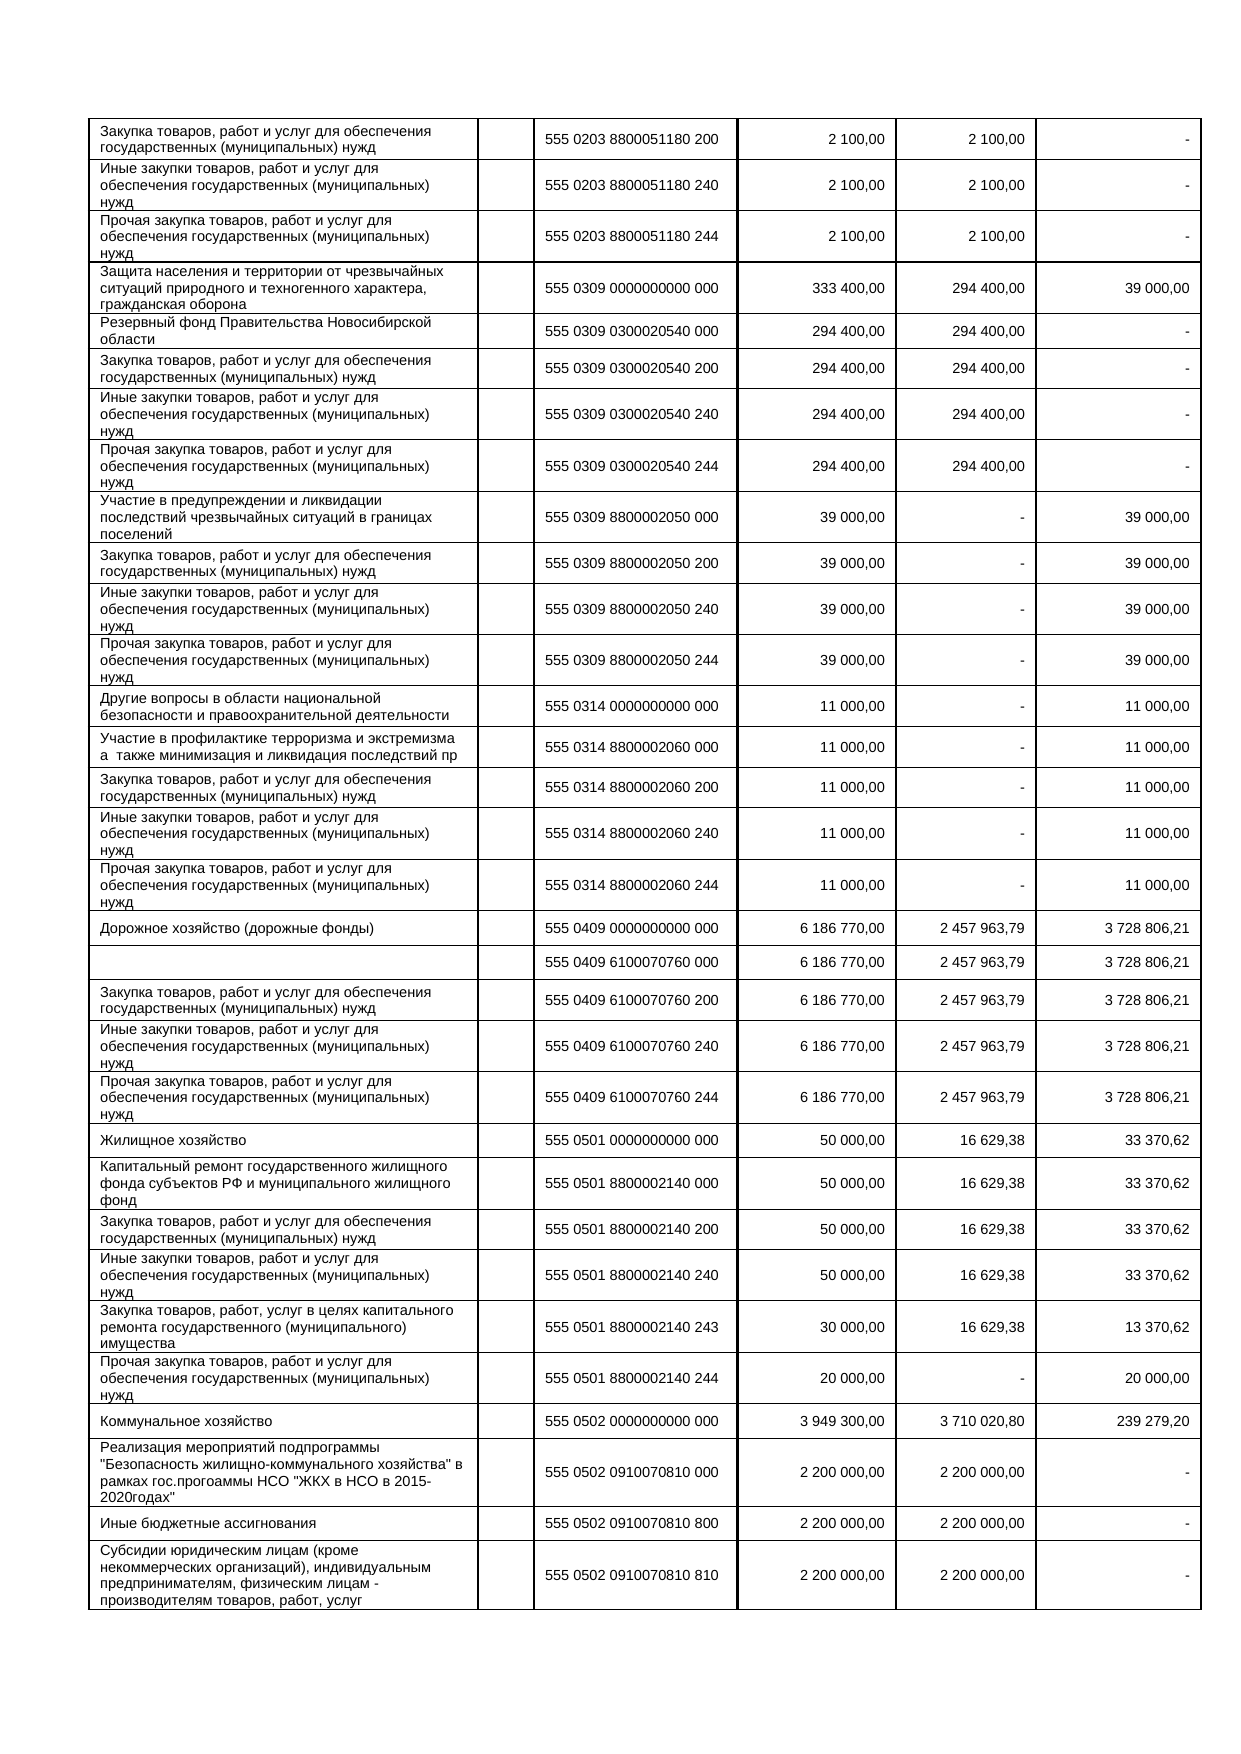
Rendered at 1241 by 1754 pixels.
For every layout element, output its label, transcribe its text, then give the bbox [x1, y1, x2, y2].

table_cell Прочая закупка товаров, работ и услуг для обеспечения государственных (муниципальных) нужд [90, 860, 477, 910]
table_cell [479, 1541, 533, 1608]
table_cell - [897, 492, 1035, 542]
table_cell Участие в предупреждении и ликвидации последствий чрезвычайных ситуаций в границах поселений [90, 492, 477, 542]
table_cell 2 100,00 [739, 211, 895, 261]
table_cell 16 629,38 [897, 1250, 1035, 1300]
table_cell [479, 211, 533, 261]
table_cell 39 000,00 [1037, 584, 1200, 634]
table_cell - [1037, 211, 1200, 261]
table_cell [479, 808, 533, 859]
table_cell [479, 1439, 533, 1506]
table_cell 555 0203 8800051180 244 [535, 211, 736, 261]
table_cell - [897, 808, 1035, 859]
table_cell 2 100,00 [897, 211, 1035, 261]
table_cell 3 728 806,21 [1037, 946, 1200, 979]
table_cell [479, 1158, 533, 1208]
table_cell 16 629,38 [897, 1210, 1035, 1249]
table_cell 555 0501 0000000000 000 [535, 1124, 736, 1157]
table_cell [479, 584, 533, 634]
table_cell Иные закупки товаров, работ и услуг для обеспечения государственных (муниципальных) нужд [90, 1250, 477, 1300]
table_cell 50 000,00 [739, 1250, 895, 1300]
table_cell 11 000,00 [739, 727, 895, 767]
table_cell 33 370,62 [1037, 1124, 1200, 1157]
table_cell 11 000,00 [739, 686, 895, 726]
table_cell 555 0309 8800002050 200 [535, 543, 736, 583]
table_cell 6 186 770,00 [739, 980, 895, 1020]
table_cell Коммунальное хозяйство [90, 1404, 477, 1438]
table_cell - [897, 768, 1035, 807]
table_cell 2 200 000,00 [897, 1507, 1035, 1540]
table_cell Закупка товаров, работ и услуг для обеспечения государственных (муниципальных) нужд [90, 768, 477, 807]
table_cell 16 629,38 [897, 1301, 1035, 1352]
table_cell 3 728 806,21 [1037, 911, 1200, 944]
table_cell Другие вопросы в области национальной безопасности и правоохранительной деятельности [90, 686, 477, 726]
table_cell 2 457 963,79 [897, 1021, 1035, 1071]
table_cell 39 000,00 [1037, 635, 1200, 685]
table_cell 294 400,00 [739, 314, 895, 347]
table_cell 2 100,00 [897, 119, 1035, 159]
table_cell 2 200 000,00 [897, 1541, 1035, 1608]
table_cell [479, 1021, 533, 1071]
table_cell 39 000,00 [1037, 263, 1200, 313]
table_cell 555 0309 0300020540 200 [535, 349, 736, 388]
table_cell [479, 1353, 533, 1403]
table_cell [479, 980, 533, 1020]
table_cell 50 000,00 [739, 1124, 895, 1157]
table_cell 11 000,00 [1037, 860, 1200, 910]
table_cell Капитальный ремонт государственного жилищного фонда субъектов РФ и муниципального жилищного фонд [90, 1158, 477, 1208]
table_cell Закупка товаров, работ и услуг для обеспечения государственных (муниципальных) нужд [90, 119, 477, 159]
table_cell [479, 1210, 533, 1249]
table_cell Прочая закупка товаров, работ и услуг для обеспечения государственных (муниципальных) нужд [90, 440, 477, 491]
table_cell 33 370,62 [1037, 1250, 1200, 1300]
table_cell [479, 492, 533, 542]
table_cell 555 0309 0000000000 000 [535, 263, 736, 313]
table_cell - [1037, 314, 1200, 347]
table_cell 11 000,00 [1037, 686, 1200, 726]
table_cell 39 000,00 [739, 584, 895, 634]
table_cell 20 000,00 [1037, 1353, 1200, 1403]
table_cell 555 0309 8800002050 240 [535, 584, 736, 634]
table_cell [479, 119, 533, 159]
table_cell - [897, 860, 1035, 910]
table_cell 555 0502 0000000000 000 [535, 1404, 736, 1438]
table_cell 11 000,00 [1037, 727, 1200, 767]
table_cell Защита населения и территории от чрезвычайных ситуаций природного и техногенного характера, гражданская оборона [90, 263, 477, 313]
table_cell 555 0314 8800002060 240 [535, 808, 736, 859]
table_cell - [897, 1353, 1035, 1403]
table_cell [479, 160, 533, 210]
table_cell 555 0502 0910070810 000 [535, 1439, 736, 1506]
table_cell Жилищное хозяйство [90, 1124, 477, 1157]
table_cell 555 0314 8800002060 244 [535, 860, 736, 910]
table_cell 2 100,00 [739, 160, 895, 210]
table_cell Закупка товаров, работ и услуг для обеспечения государственных (муниципальных) нужд [90, 1210, 477, 1249]
table_cell 294 400,00 [897, 349, 1035, 388]
table_cell Закупка товаров, работ и услуг для обеспечения государственных (муниципальных) нужд [90, 543, 477, 583]
table_cell [479, 727, 533, 767]
table_cell Иные закупки товаров, работ и услуг для обеспечения государственных (муниципальных) нужд [90, 389, 477, 439]
table_cell [479, 768, 533, 807]
table_cell [479, 1301, 533, 1352]
table_cell - [897, 727, 1035, 767]
table_cell [479, 946, 533, 979]
table_cell 555 0203 8800051180 240 [535, 160, 736, 210]
table_cell 555 0502 0910070810 810 [535, 1541, 736, 1608]
table_cell [479, 635, 533, 685]
table_cell 3 949 300,00 [739, 1404, 895, 1438]
table_cell Дорожное хозяйство (дорожные фонды) [90, 911, 477, 944]
table_cell [479, 349, 533, 388]
table_cell 555 0309 0300020540 244 [535, 440, 736, 491]
table_cell - [897, 584, 1035, 634]
table_cell - [897, 543, 1035, 583]
table_cell Прочая закупка товаров, работ и услуг для обеспечения государственных (муниципальных) нужд [90, 1353, 477, 1403]
table_cell [479, 389, 533, 439]
table_cell 2 457 963,79 [897, 1072, 1035, 1122]
table_cell 3 710 020,80 [897, 1404, 1035, 1438]
table_cell Прочая закупка товаров, работ и услуг для обеспечения государственных (муниципальных) нужд [90, 635, 477, 685]
table_cell - [1037, 1439, 1200, 1506]
table_cell [479, 314, 533, 347]
table_cell 555 0501 8800002140 244 [535, 1353, 736, 1403]
table_cell 2 200 000,00 [739, 1541, 895, 1608]
table_cell [479, 1507, 533, 1540]
table_cell 11 000,00 [739, 860, 895, 910]
table_cell 555 0309 0300020540 000 [535, 314, 736, 347]
table_cell 50 000,00 [739, 1210, 895, 1249]
table_cell 555 0314 8800002060 200 [535, 768, 736, 807]
table_cell Резервный фонд Правительства Новосибирской области [90, 314, 477, 347]
table_cell Иные закупки товаров, работ и услуг для обеспечения государственных (муниципальных) нужд [90, 1021, 477, 1071]
table_cell 555 0309 0300020540 240 [535, 389, 736, 439]
table_cell 555 0309 8800002050 244 [535, 635, 736, 685]
table_cell [479, 911, 533, 944]
table_cell [479, 1072, 533, 1122]
table_cell Реализация мероприятий подпрограммы "Безопасность жилищно-коммунального хозяйства" в рамках гос.прогоаммы НСО "ЖКХ в НСО в 2015-2020годах" [90, 1439, 477, 1506]
table_cell Закупка товаров, работ, услуг в целях капитального ремонта государственного (муниципального) имущества [90, 1301, 477, 1352]
table_cell Закупка товаров, работ и услуг для обеспечения государственных (муниципальных) нужд [90, 980, 477, 1020]
table_cell 555 0501 8800002140 243 [535, 1301, 736, 1352]
table_cell - [1037, 119, 1200, 159]
table_cell 3 728 806,21 [1037, 1021, 1200, 1071]
table_cell 50 000,00 [739, 1158, 895, 1208]
table_cell Иные закупки товаров, работ и услуг для обеспечения государственных (муниципальных) нужд [90, 160, 477, 210]
table_cell [479, 1404, 533, 1438]
table_cell 20 000,00 [739, 1353, 895, 1403]
table_cell 2 457 963,79 [897, 911, 1035, 944]
table_cell - [1037, 389, 1200, 439]
table_cell [90, 946, 477, 979]
table_cell - [1037, 440, 1200, 491]
table_cell 555 0409 6100070760 240 [535, 1021, 736, 1071]
table_cell Иные закупки товаров, работ и услуг для обеспечения государственных (муниципальных) нужд [90, 584, 477, 634]
table_cell - [1037, 1541, 1200, 1608]
table_cell 6 186 770,00 [739, 946, 895, 979]
table_cell Прочая закупка товаров, работ и услуг для обеспечения государственных (муниципальных) нужд [90, 1072, 477, 1122]
table_cell 294 400,00 [897, 440, 1035, 491]
table_cell 2 100,00 [739, 119, 895, 159]
table_cell 555 0409 6100070760 244 [535, 1072, 736, 1122]
table_cell [479, 543, 533, 583]
table_cell 294 400,00 [739, 440, 895, 491]
table_cell [479, 686, 533, 726]
table_cell 555 0501 8800002140 200 [535, 1210, 736, 1249]
table_cell 555 0501 8800002140 240 [535, 1250, 736, 1300]
table_cell 39 000,00 [739, 492, 895, 542]
table_cell 555 0314 8800002060 000 [535, 727, 736, 767]
table_cell 39 000,00 [1037, 543, 1200, 583]
table_cell 2 200 000,00 [739, 1439, 895, 1506]
table_cell 294 400,00 [897, 263, 1035, 313]
table_cell 333 400,00 [739, 263, 895, 313]
table_cell - [1037, 160, 1200, 210]
table_cell Участие в профилактике терроризма и экстремизма а также минимизация и ликвидация последствий пр [90, 727, 477, 767]
table_cell 294 400,00 [897, 389, 1035, 439]
table_cell 2 457 963,79 [897, 946, 1035, 979]
table_cell 2 200 000,00 [897, 1439, 1035, 1506]
table_cell 11 000,00 [1037, 808, 1200, 859]
table_cell 2 457 963,79 [897, 980, 1035, 1020]
table_cell [479, 860, 533, 910]
table_cell [479, 1124, 533, 1157]
table_cell 39 000,00 [739, 543, 895, 583]
table_cell 39 000,00 [739, 635, 895, 685]
table_cell 555 0409 6100070760 200 [535, 980, 736, 1020]
table_cell 2 200 000,00 [739, 1507, 895, 1540]
table_cell Иные бюджетные ассигнования [90, 1507, 477, 1540]
table_cell 555 0314 0000000000 000 [535, 686, 736, 726]
table_cell 16 629,38 [897, 1158, 1035, 1208]
table_cell 11 000,00 [739, 808, 895, 859]
table_cell 13 370,62 [1037, 1301, 1200, 1352]
table_cell 294 400,00 [739, 349, 895, 388]
table_cell 16 629,38 [897, 1124, 1035, 1157]
table_cell 294 400,00 [739, 389, 895, 439]
table_cell 555 0502 0910070810 800 [535, 1507, 736, 1540]
table_cell 555 0409 6100070760 000 [535, 946, 736, 979]
table_cell 239 279,20 [1037, 1404, 1200, 1438]
table_cell 6 186 770,00 [739, 1072, 895, 1122]
table_cell 555 0501 8800002140 000 [535, 1158, 736, 1208]
table_cell Закупка товаров, работ и услуг для обеспечения государственных (муниципальных) нужд [90, 349, 477, 388]
table_cell 33 370,62 [1037, 1210, 1200, 1249]
table_cell 6 186 770,00 [739, 1021, 895, 1071]
table_cell Иные закупки товаров, работ и услуг для обеспечения государственных (муниципальных) нужд [90, 808, 477, 859]
table_cell [479, 263, 533, 313]
table_cell 555 0203 8800051180 200 [535, 119, 736, 159]
table_cell 33 370,62 [1037, 1158, 1200, 1208]
table_cell 11 000,00 [1037, 768, 1200, 807]
table_cell - [897, 635, 1035, 685]
table_cell [479, 1250, 533, 1300]
table_cell 11 000,00 [739, 768, 895, 807]
table_cell 3 728 806,21 [1037, 1072, 1200, 1122]
table_cell [479, 440, 533, 491]
table_cell - [1037, 1507, 1200, 1540]
table_cell - [1037, 349, 1200, 388]
table_cell Прочая закупка товаров, работ и услуг для обеспечения государственных (муниципальных) нужд [90, 211, 477, 261]
table_cell 555 0309 8800002050 000 [535, 492, 736, 542]
table_cell - [897, 686, 1035, 726]
table_cell 3 728 806,21 [1037, 980, 1200, 1020]
table_cell 6 186 770,00 [739, 911, 895, 944]
table_cell 294 400,00 [897, 314, 1035, 347]
table_cell 2 100,00 [897, 160, 1035, 210]
table_cell 555 0409 0000000000 000 [535, 911, 736, 944]
table_cell 30 000,00 [739, 1301, 895, 1352]
table_cell 39 000,00 [1037, 492, 1200, 542]
